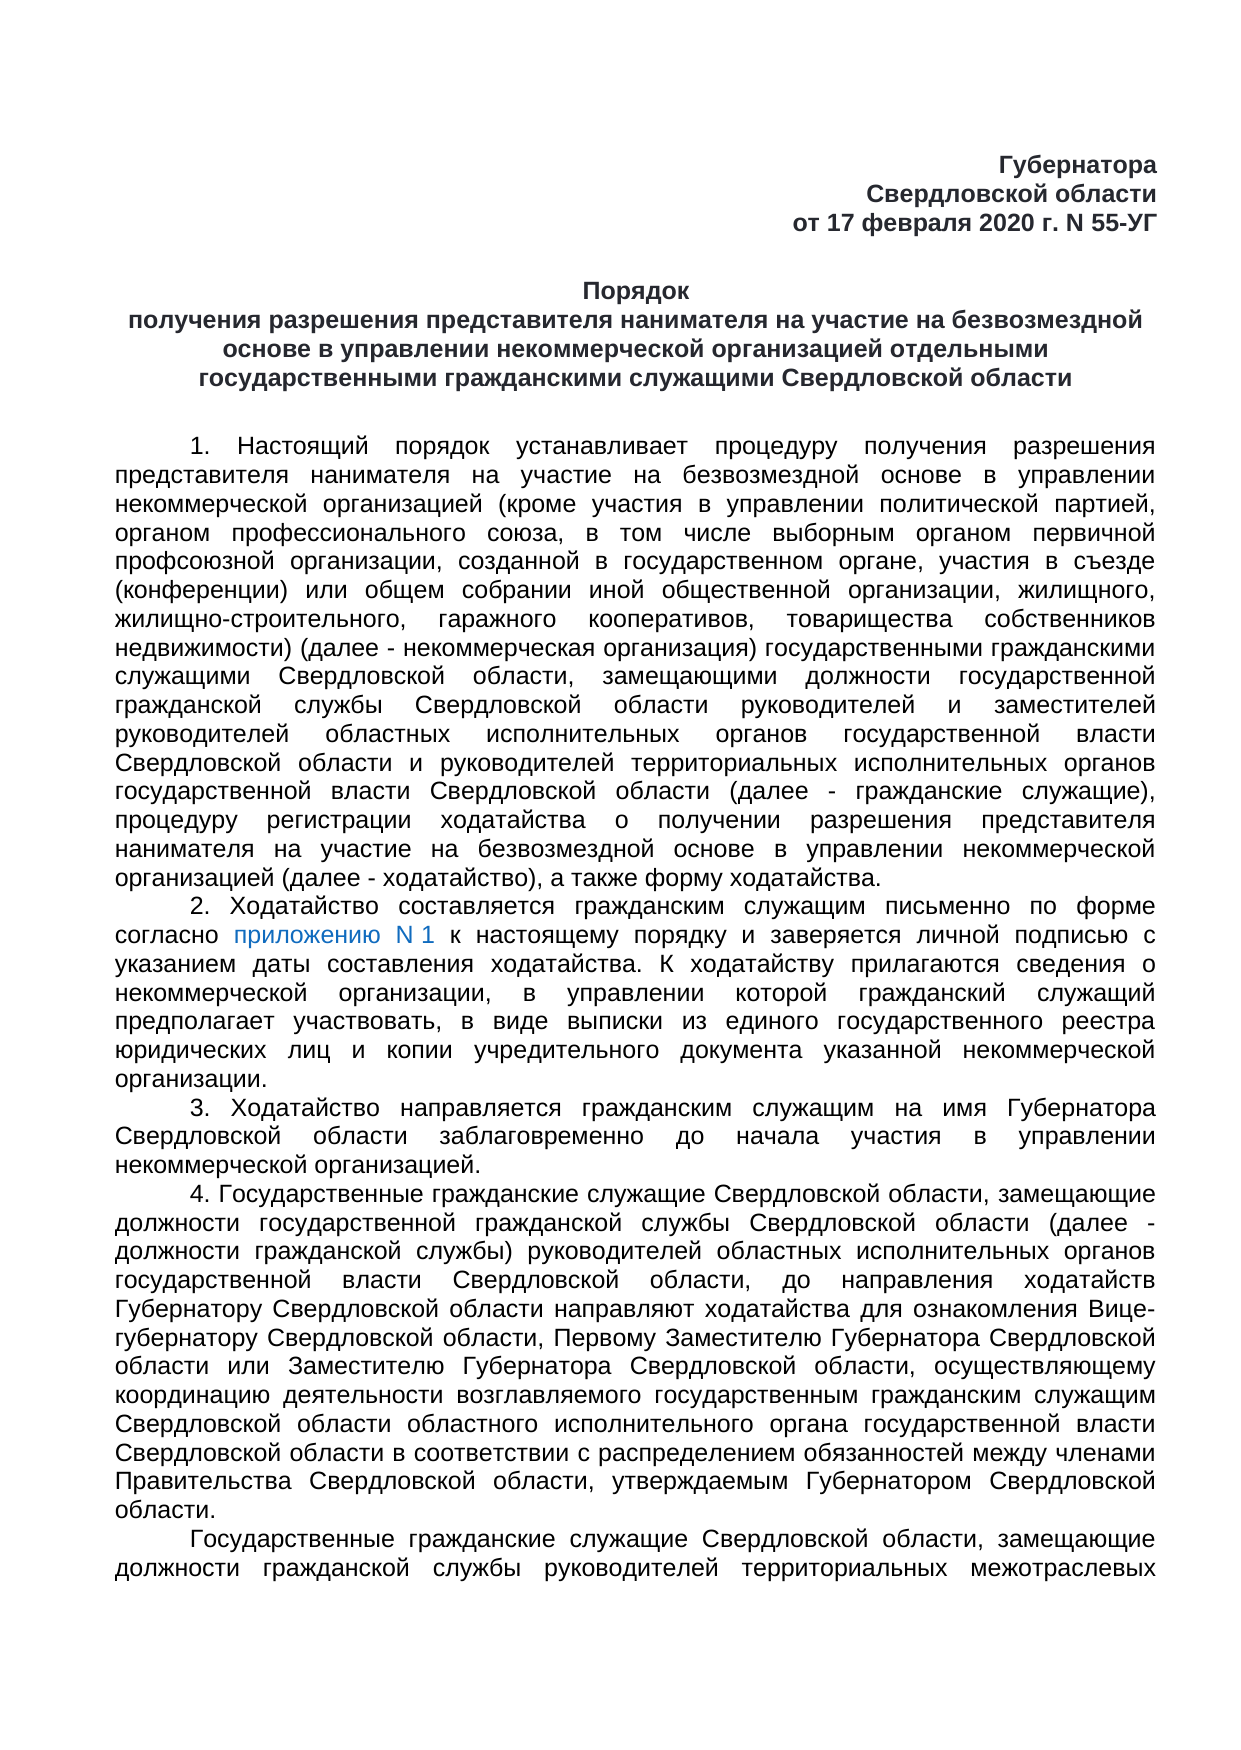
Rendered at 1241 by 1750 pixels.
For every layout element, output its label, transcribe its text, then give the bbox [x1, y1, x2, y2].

text 3. Ходатайство направляется гражданским служащим на имя Губернатора Свердловской области заблаговременно до начала участия в управлении некоммерческой организацией. [114, 1092, 1157, 1179]
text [114, 150, 1157, 236]
text 4. Государственные гражданские служащие Свердловской области, замещающие должности государственной гражданской службы Свердловской области (далее - должности гражданской службы) руководителей областных исполнительных органов государственной власти Свердловской области, до направления ходатайств Губернатору Свердловской области направляют ходатайства для ознакомления Вице-губернатору Свердловской области, Первому Заместителю Губернатора Свердловской области или Заместителю Губернатора Свердловской области, осуществляющему координацию деятельности возглавляемого государственным гражданским служащим Свердловской области областного исполнительного органа государственной власти Свердловской области в соответствии с распределением обязанностей между членами Правительства Свердловской области, утверждаемым Губернатором Свердловской области. [114, 1179, 1157, 1524]
subtitle Порядок получения разрешения представителя нанимателя на участие на безвозмездной основе в управлении некоммерческой организацией отдельными государственными гражданскими служащими Свердловской области [114, 276, 1157, 391]
text 1. Настоящий порядок устанавливает процедуру получения разрешения представителя нанимателя на участие на безвозмездной основе в управлении некоммерческой организацией (кроме участия в управлении политической партией, органом профессионального союза, в том числе выборным органом первичной профсоюзной организации, созданной в государственном органе, участия в съезде (конференции) или общем собрании иной общественной организации, жилищного, жилищно-строительного, гаражного кооперативов, товарищества собственников недвижимости) (далее - некоммерческая организация) государственными гражданскими служащими Свердловской области, замещающими должности государственной гражданской службы Свердловской области руководителей и заместителей руководителей областных исполнительных органов государственной власти Свердловской области и руководителей территориальных исполнительных органов государственной власти Свердловской области (далее - гражданские служащие), процедуру регистрации ходатайства о получении разрешения представителя нанимателя на участие на безвозмездной основе в управлении некоммерческой организацией (далее - ходатайство), а также форму ходатайства. [114, 431, 1157, 891]
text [114, 1524, 1157, 1581]
text 2. Ходатайство составляется гражданским служащим письменно по форме согласно приложению N 1 к настоящему порядку и заверяется личной подписью с указанием даты составления ходатайства. К ходатайству прилагаются сведения о некоммерческой организации, в управлении которой гражданский служащий предполагает участвовать, в виде выписки из единого государственного реестра юридических лиц и копии учредительного документа указанной некоммерческой организации. [114, 891, 1157, 1092]
